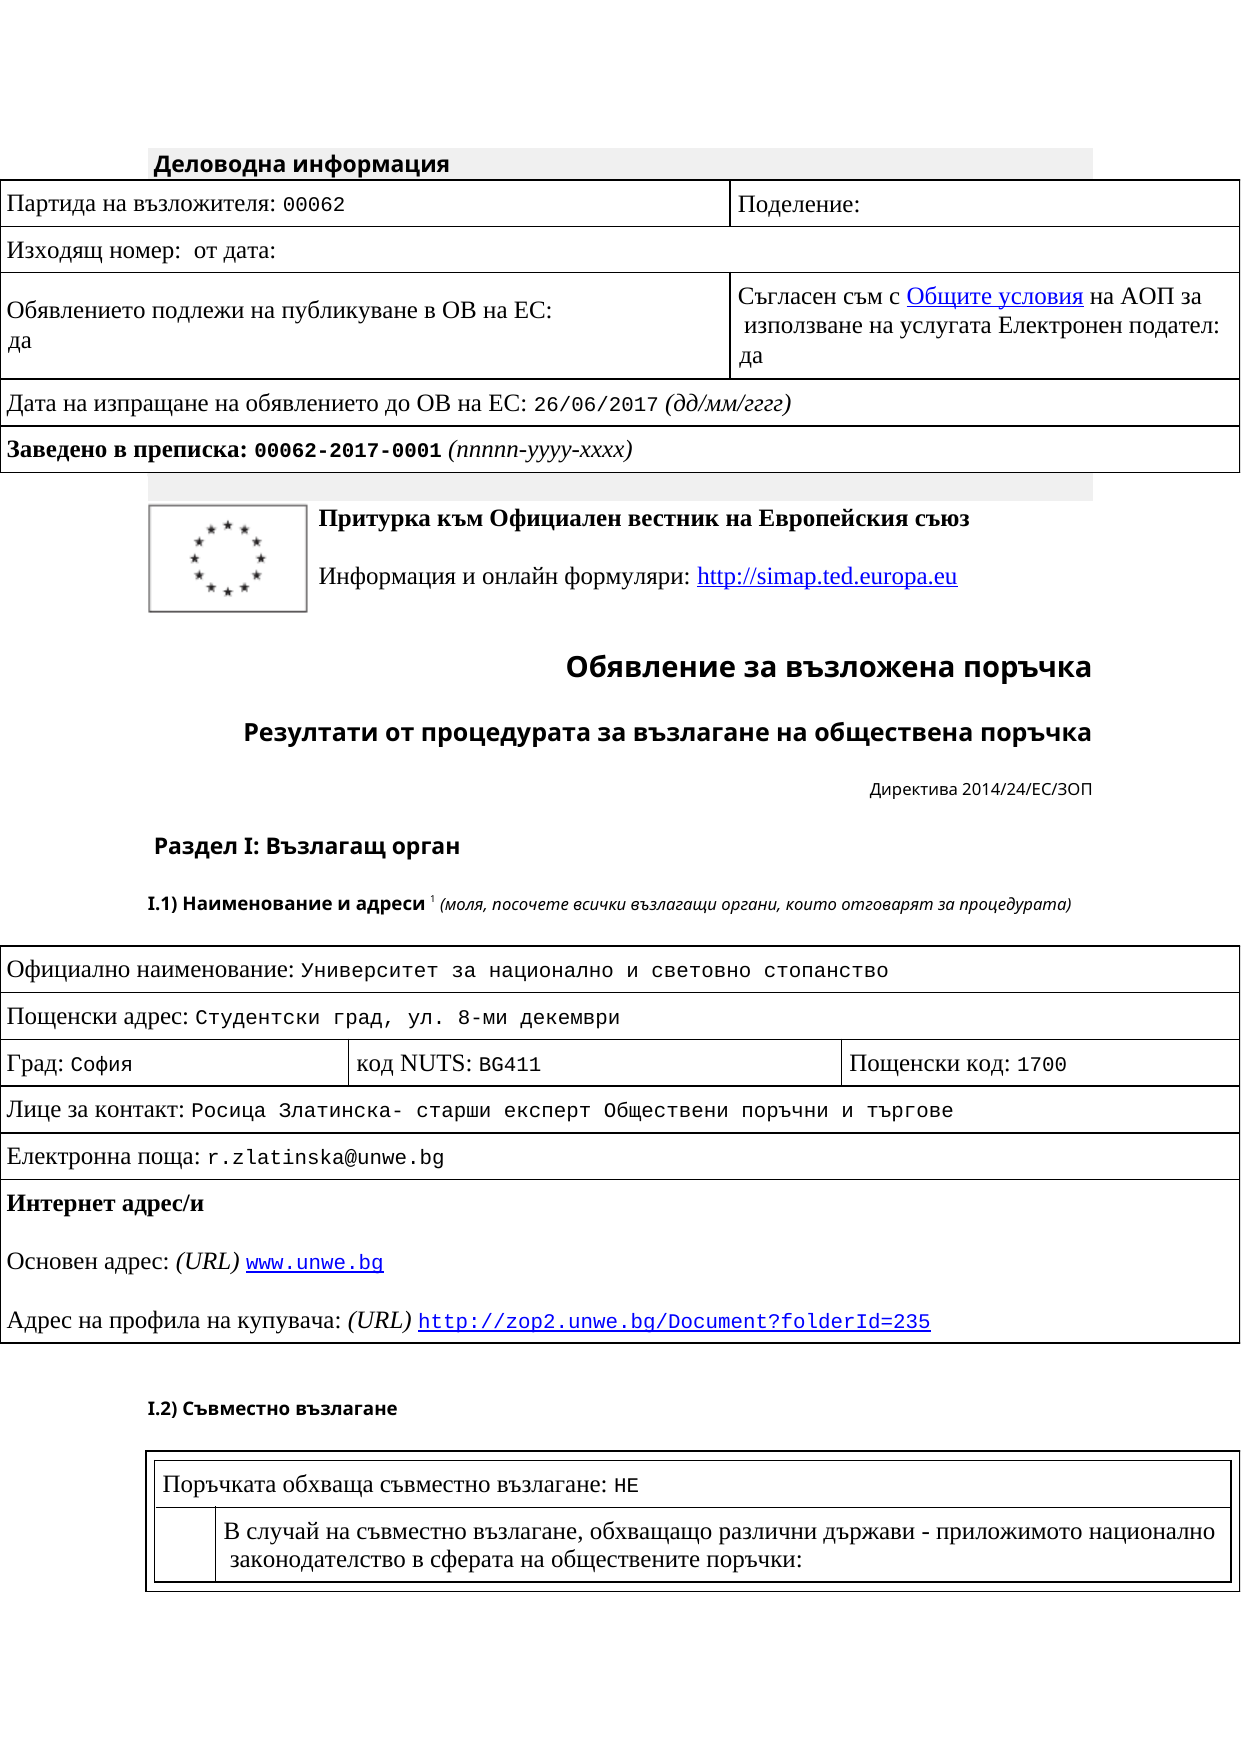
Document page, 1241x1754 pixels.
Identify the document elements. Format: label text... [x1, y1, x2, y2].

table_cell Съгласен съм с Общите условия на АОП за използване на услугата Електронен подател: [731, 273, 1239, 378]
text I.1) Наименование и адреси 1 (моля, посочете всички възлагащи органи, които отговарят за процедурата) [148, 890, 1093, 916]
table_header Поделение: [731, 181, 1239, 226]
table_cell Обявлението подлежи на публикуване в ОВ на ЕС: [1, 273, 729, 378]
picture [147, 502, 311, 616]
text Раздел I: Възлагащ орган [148, 830, 1093, 861]
table_cell Град: София [1, 1040, 348, 1085]
table_header Притурка към Официален вестник на Европейския съюз Информация и онлайн формуляри: http://simap.ted.europa.eu [317, 501, 976, 617]
table_cell Изходящ номер: от дата: [1, 227, 1239, 272]
text I.2) Съвместно възлагане [148, 1396, 1093, 1421]
text Директива 2014/24/ЕС/ЗОП [148, 778, 1093, 801]
table_cell Пощенски адрес: Студентски град, ул. 8-ми декември [1, 993, 1239, 1038]
text Деловодна информация [148, 148, 1093, 179]
text Резултати от процедурата за възлагане на обществена поръчка [148, 715, 1093, 749]
table_cell код NUTS: BG411 [349, 1040, 841, 1085]
table_header [146, 501, 317, 617]
table_header [147, 1452, 1239, 1591]
table_cell Пощенски код: 1700 [842, 1040, 1239, 1085]
text Обявление за възложена поръчка [148, 646, 1093, 686]
table_cell Заведено в преписка: 00062-2017-0001 (nnnnn-yyyy-xxxx) [1, 427, 1239, 472]
table_cell Интернет адрес/и Основен адрес: (URL) www.unwe.bg Адрес на профила на купувача: (URL) http://zop2.unwe.bg/Document?folderId=235 [1, 1180, 1239, 1342]
table_cell Лице за контакт: Росица Златинска- старши експерт Обществени поръчни и търгове [1, 1087, 1239, 1132]
table_header Партида на възложителя: 00062 [1, 181, 729, 226]
table_cell Дата на изпращане на обявлението до ОВ на ЕС: 26/06/2017 (дд/мм/гггг) [1, 380, 1239, 425]
table_header Официално наименование: Университет за национално и световно стопанство [1, 947, 1239, 992]
table_cell Електронна поща: r.zlatinska@unwe.bg [1, 1134, 1239, 1179]
